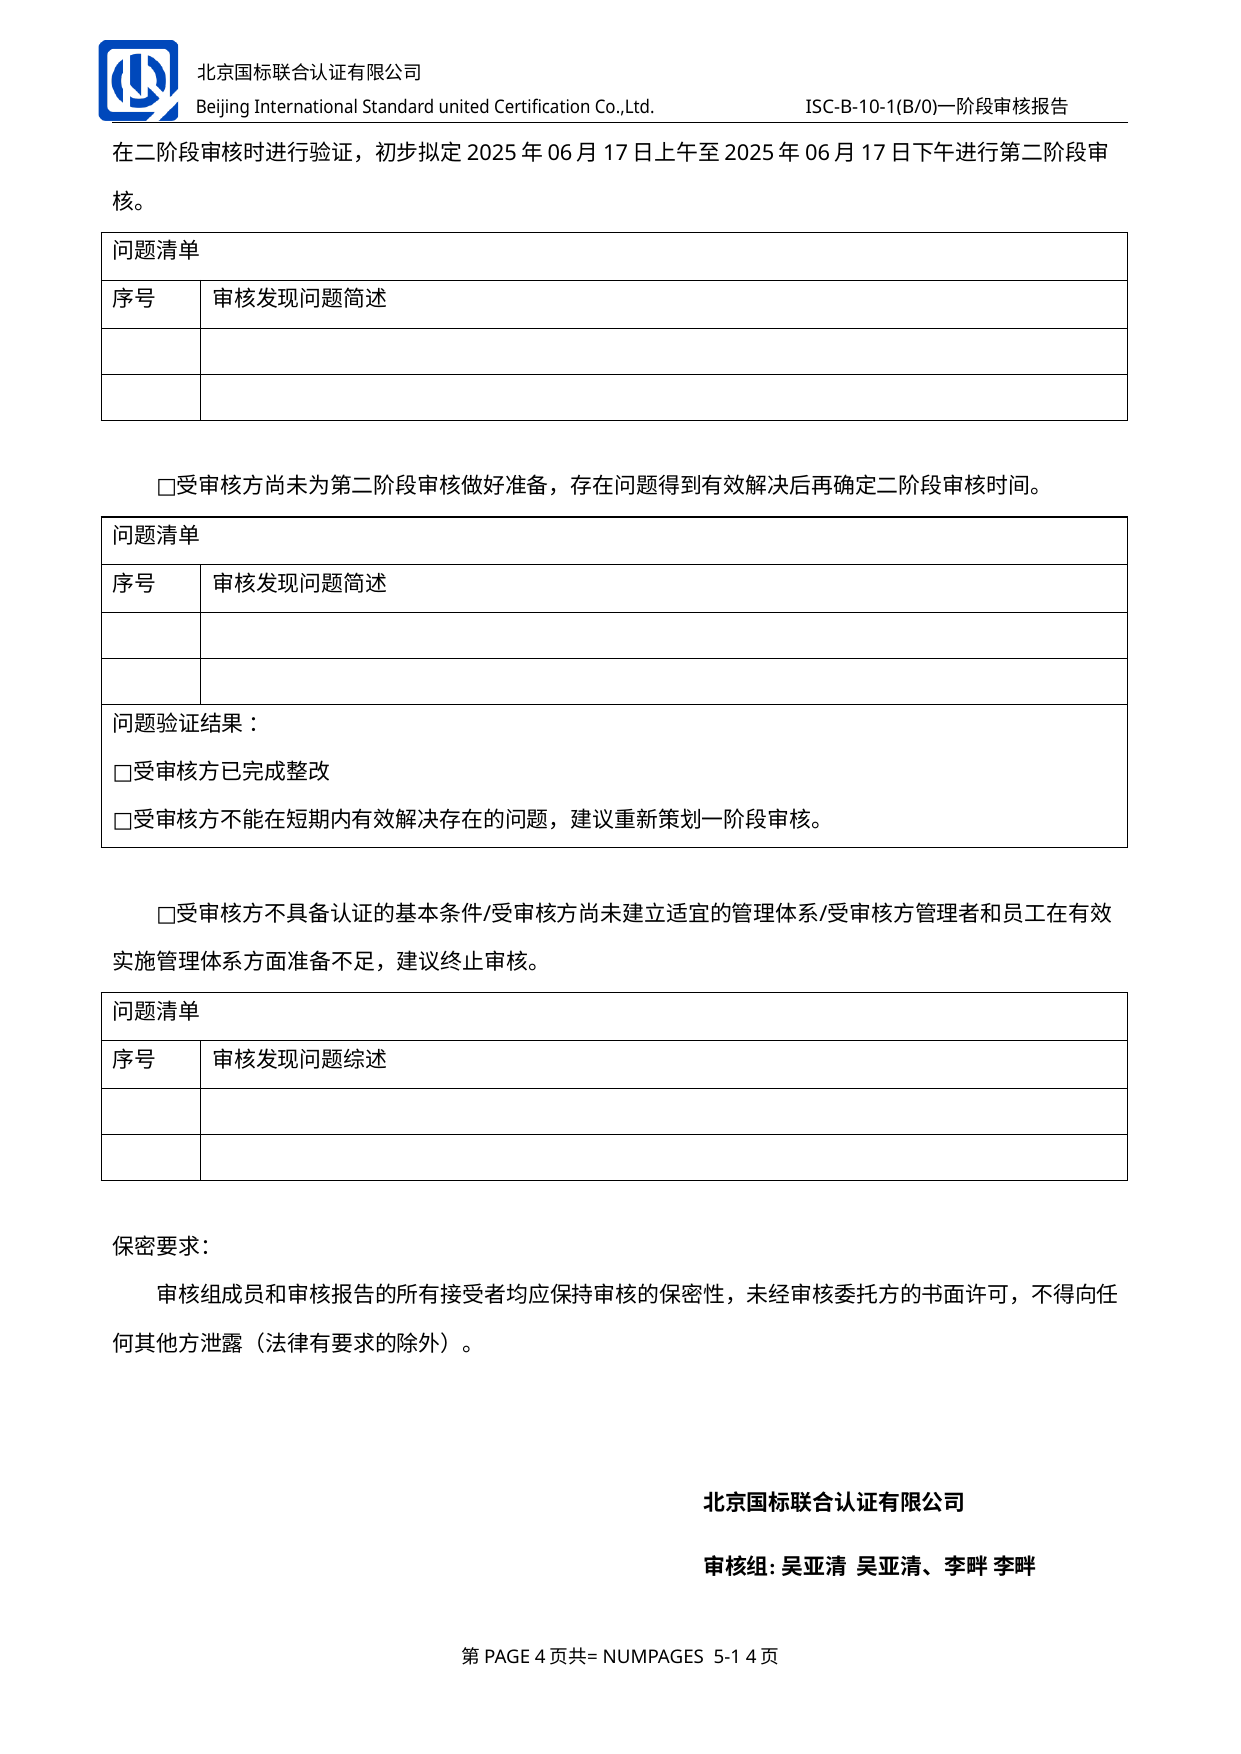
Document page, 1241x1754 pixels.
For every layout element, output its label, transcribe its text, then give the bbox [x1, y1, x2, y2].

table_cell 序号 [102, 565, 200, 612]
table_cell [201, 1135, 1127, 1180]
table_cell 审核发现问题综述 [201, 1041, 1127, 1088]
table_cell 审核发现问题简述 [201, 281, 1127, 327]
table_cell [102, 375, 200, 419]
table_cell [201, 375, 1127, 419]
text □受审核方不具备认证的基本条件/受审核方尚未建立适宜的管理体系/受审核方管理者和员工在有效实施管理体系方面准备不足，建议终止审核。 [112, 895, 1128, 976]
table_cell [201, 329, 1127, 373]
table_cell [102, 1135, 200, 1180]
table_cell [102, 329, 200, 373]
table_cell [201, 613, 1127, 658]
table_cell 序号 [102, 281, 200, 327]
table_cell [201, 1089, 1127, 1134]
text 审核组: 吴亚清 吴亚清、李畔 李畔 [112, 1549, 1128, 1581]
text 北京国标联合认证有限公司 [112, 1484, 1128, 1517]
table_cell [102, 1089, 200, 1134]
table_cell [201, 659, 1127, 704]
table_header 保密要求： 审核组成员和审核报告的所有接受者均应保持审核的保密性，未经审核委托方的书面许可，不得向任何其他方泄露（法律有要求的除外）。 [101, 1229, 1143, 1371]
picture [98, 40, 179, 121]
text □受审核方尚未为第二阶段审核做好准备，存在问题得到有效解决后再确定二阶段审核时间。 [112, 468, 1128, 501]
table_cell 审核发现问题简述 [201, 565, 1127, 612]
table_header 问题清单 [102, 993, 1127, 1040]
table_header 问题清单 [102, 518, 1127, 564]
table_header 问题清单 [102, 233, 1127, 280]
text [112, 135, 1128, 216]
table_cell [102, 613, 200, 658]
table_cell [102, 659, 200, 704]
table_cell 序号 [102, 1041, 200, 1088]
table_cell 问题验证结果 ： □受审核方已完成整改 □受审核方不能在短期内有效解决存在的问题，建议重新策划一阶段审核。 [102, 705, 1127, 847]
